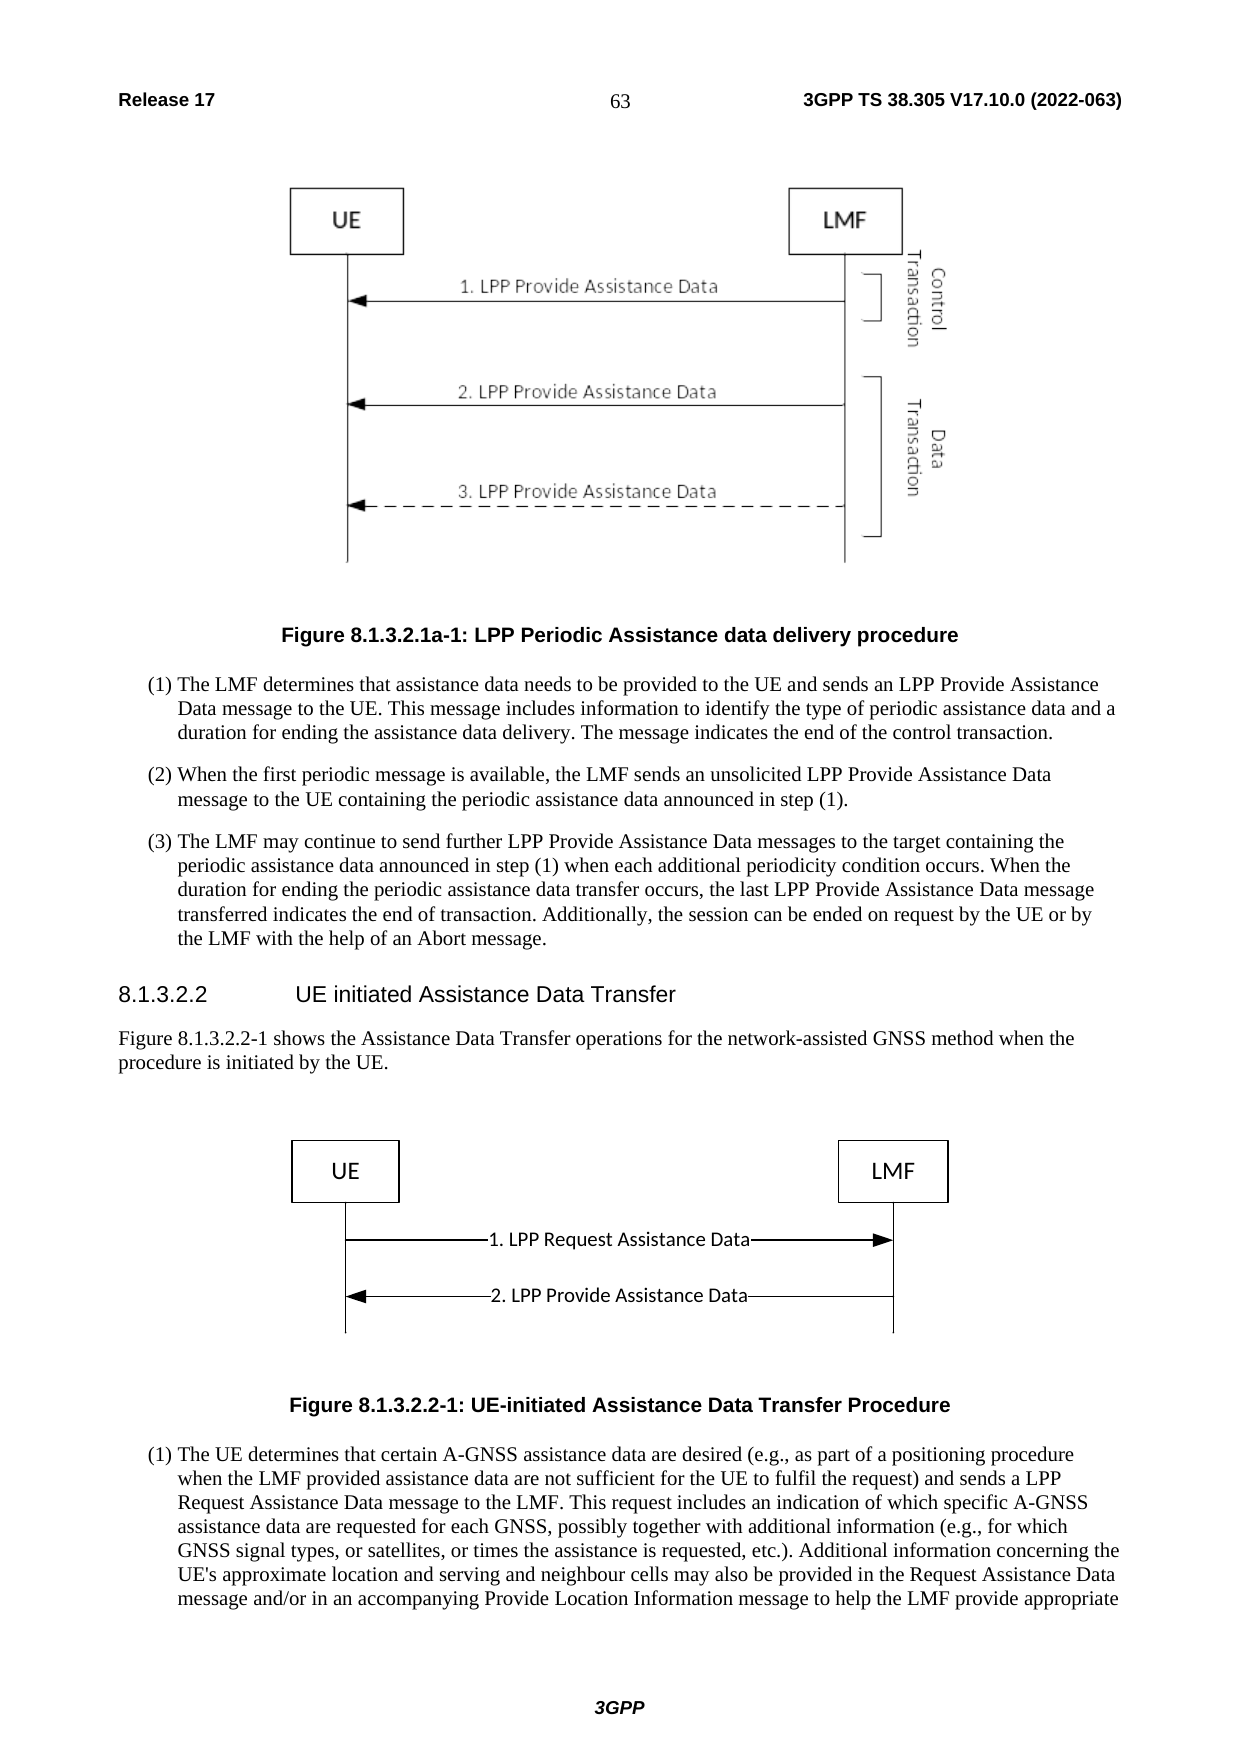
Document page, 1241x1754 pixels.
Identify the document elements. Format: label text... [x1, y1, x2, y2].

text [148, 1442, 1122, 1610]
text Figure 8.1.3.2.2-1 shows the Assistance Data Transfer operations for the network-assisted GNSS method when the procedure is initiated by the UE. [118, 1026, 1122, 1074]
text (1) The LMF determines that assistance data needs to be provided to the UE and sends an LPP Provide Assistance Data message to the UE. This message includes information to identify the type of periodic assistance data and a duration for ending the assistance data delivery. The message indicates the end of the control transaction. [148, 671, 1122, 744]
text (2) When the first periodic message is available, the LMF sends an unsolicited LPP Provide Assistance Data message to the UE containing the periodic assistance data announced in step (1). [148, 762, 1122, 811]
text Figure 8.1.3.2.1a-1: LPP Periodic Assistance data delivery procedure [118, 622, 1122, 646]
text (3) The LMF may continue to send further LPP Provide Assistance Data messages to the target containing the periodic assistance data announced in step (1) when each additional periodicity condition occurs. When the duration for ending the periodic assistance data transfer occurs, the last LPP Provide Assistance Data message transferred indicates the end of transaction. Additionally, the session can be ended on request by the UE or by the LMF with the help of an Abort message. [148, 829, 1122, 949]
text Figure 8.1.3.2.2-1: UE-initiated Assistance Data Transfer Procedure [118, 1393, 1122, 1417]
subtitle 8.1.3.2.2 UE initiated Assistance Data Transfer [118, 981, 1122, 1007]
